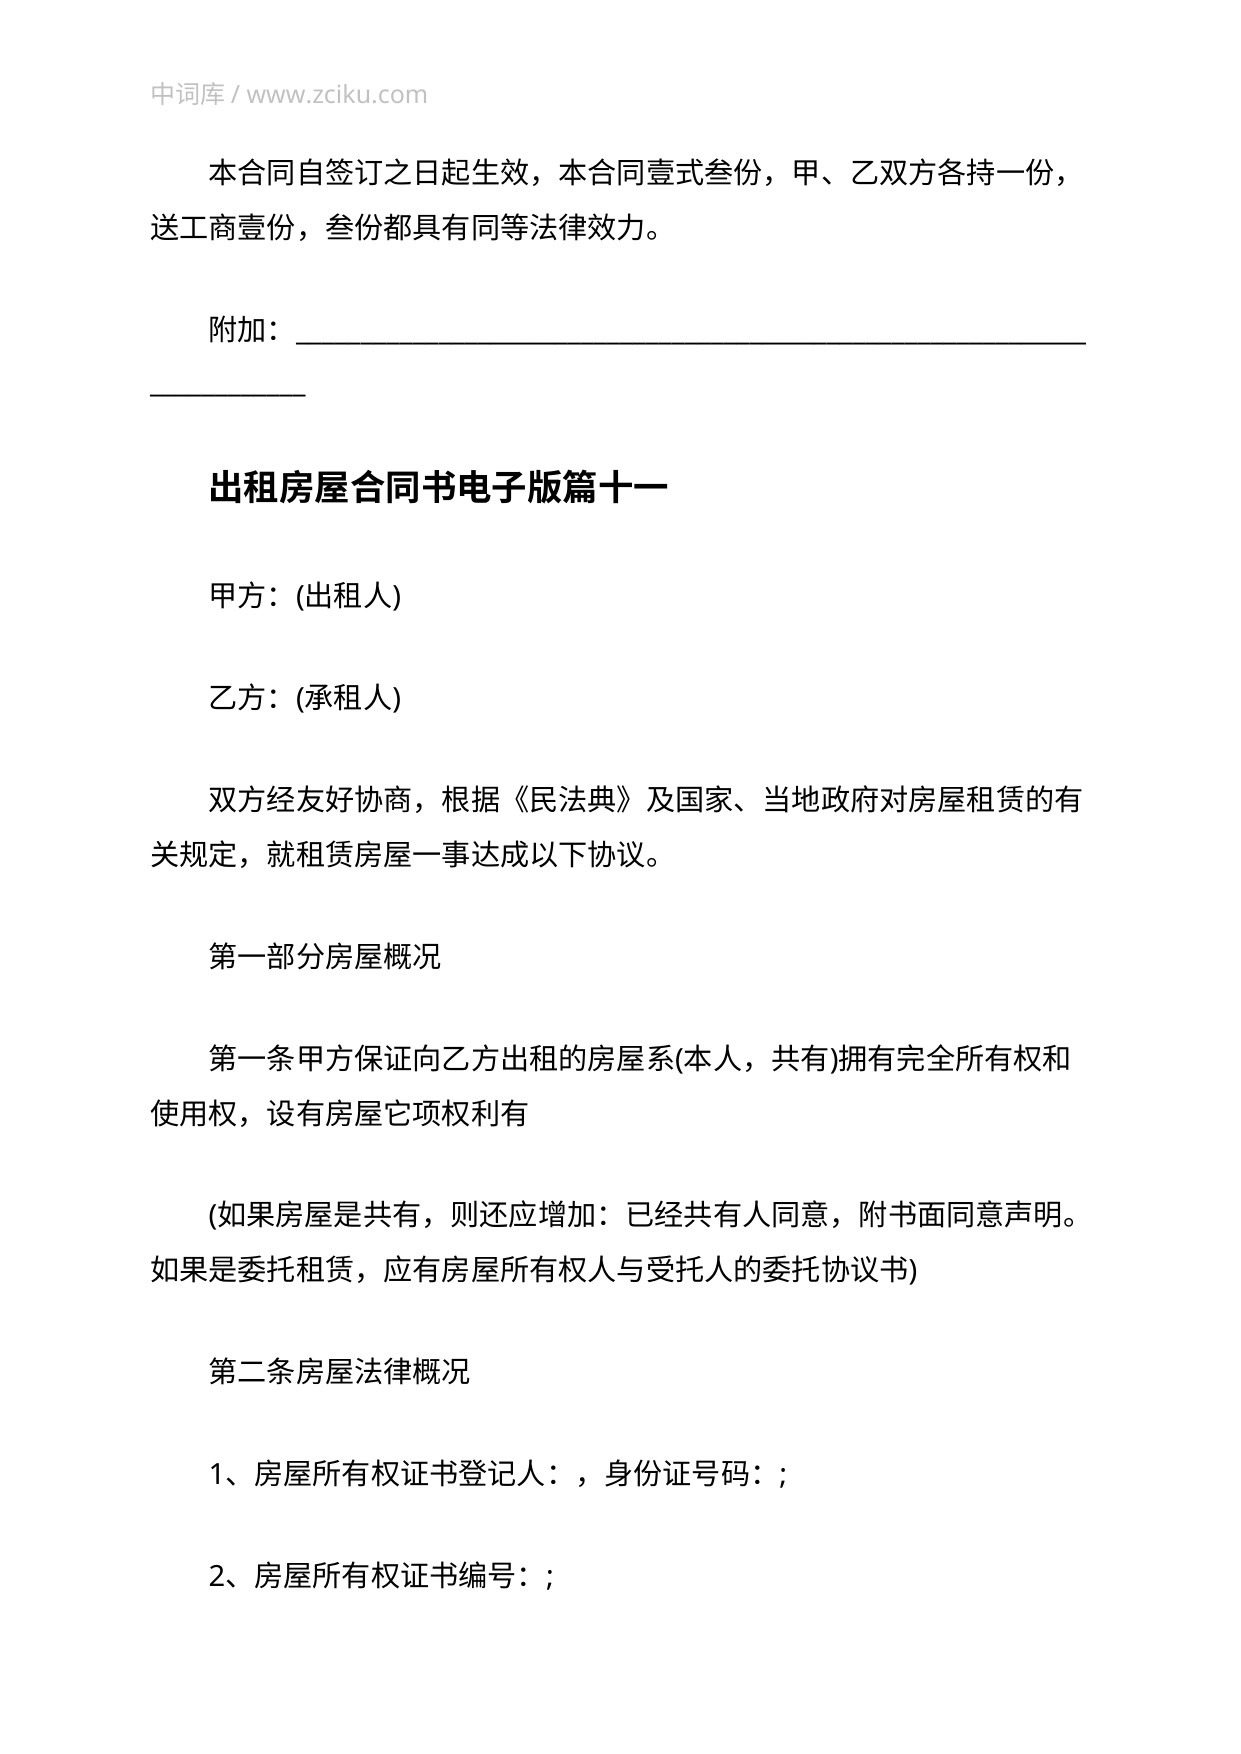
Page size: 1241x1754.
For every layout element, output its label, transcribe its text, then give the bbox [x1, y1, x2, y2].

text 第一条甲方保证向乙方出租的房屋系(本人，共有)拥有完全所有权和使用权，设有房屋它项权利有 [150, 1035, 1090, 1132]
text 1、房屋所有权证书登记人：，身份证号码：; [150, 1451, 1090, 1493]
text 双方经友好协商，根据《民法典》及国家、当地政府对房屋租赁的有关规定，就租赁房屋一事达成以下协议。 [150, 777, 1090, 874]
text 本合同自签订之日起生效，本合同壹式叁份，甲、乙双方各持一份，送工商壹份，叁份都具有同等法律效力。 [150, 150, 1090, 247]
text 甲方：(出租人) [150, 573, 1090, 615]
text 2、房屋所有权证书编号：; [150, 1553, 1090, 1595]
text 出租房屋合同书电子版篇十一 [150, 459, 1090, 511]
text 附加：_________________________________________________________________________ [150, 307, 1090, 401]
text 第一部分房屋概况 [150, 933, 1090, 976]
text 第二条房屋法律概况 [150, 1349, 1090, 1391]
text (如果房屋是共有，则还应增加：已经共有人同意，附书面同意声明。如果是委托租赁，应有房屋所有权人与受托人的委托协议书) [150, 1192, 1090, 1289]
text 乙方：(承租人) [150, 675, 1090, 717]
